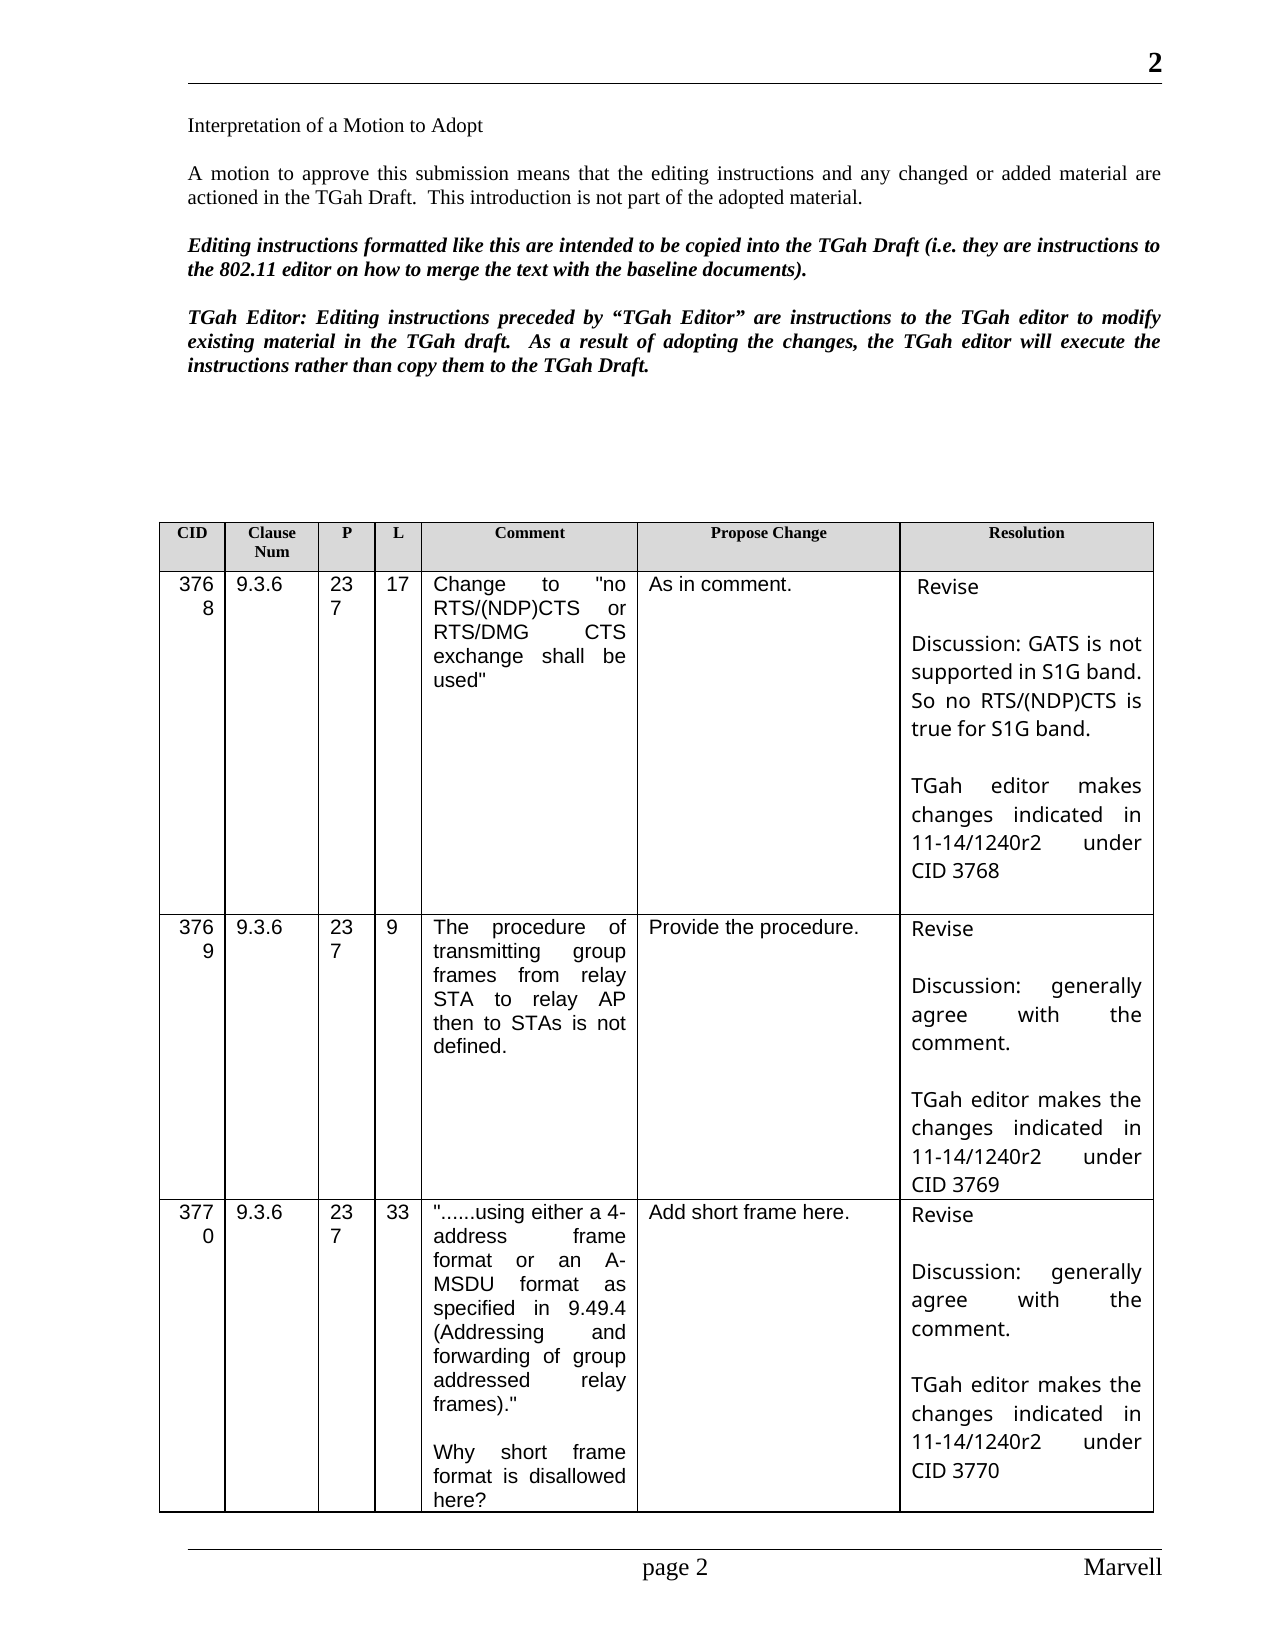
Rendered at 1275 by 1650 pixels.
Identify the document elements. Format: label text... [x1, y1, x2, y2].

text A motion to approve this submission means that the editing instructions and any changed or added material are actioned in the TGah Draft. This introduction is not part of the adopted material. [187, 161, 1162, 209]
table_header Comment [422, 523, 637, 571]
table_header Clause Num [226, 523, 318, 571]
text TGah Editor: Editing instructions preceded by “TGah Editor” are instructions to the TGah editor to modify existing material in the TGah draft. As a result of adopting the changes, the TGah editor will execute the instructions rather than copy them to the TGah Draft. [187, 305, 1162, 377]
table_cell Revise Discussion: generally agree with the comment. TGah editor makes the changes indicated in 11-14/1240r2 under CID 3769 [901, 915, 1153, 1199]
table_cell "......using either a 4-address frame format or an A-MSDU format as specified in 9.49.4 (Addressing and forwarding of group addressed relay frames)." Why short frame format is disallowed here? [422, 1200, 637, 1511]
table_header CID [160, 523, 224, 571]
table_cell 237 [319, 1200, 374, 1511]
table_cell 9.3.6 [226, 1200, 318, 1511]
table_cell 237 [319, 572, 374, 913]
table_header P [319, 523, 374, 571]
text Editing instructions formatted like this are intended to be copied into the TGah Draft (i.e. they are instructions to the 802.11 editor on how to merge the text with the baseline documents). [187, 233, 1162, 281]
table_cell 9.3.6 [226, 572, 318, 913]
table_cell Revise Discussion: GATS is not supported in S1G band. So no RTS/(NDP)CTS is true for S1G band. TGah editor makes changes indicated in 11-14/1240r2 under CID 3768 [901, 572, 1153, 913]
table_header Propose Change [638, 523, 899, 571]
table_cell 17 [376, 572, 421, 913]
table_cell The procedure of transmitting group frames from relay STA to relay AP then to STAs is not defined. [422, 915, 637, 1199]
table_cell 9.3.6 [226, 915, 318, 1199]
table_cell Change to "no RTS/(NDP)CTS or RTS/DMG CTS exchange shall be used" [422, 572, 637, 913]
table_cell Revise Discussion: generally agree with the comment. TGah editor makes the changes indicated in 11-14/1240r2 under CID 3770 [901, 1200, 1153, 1511]
table_cell 3768 [160, 572, 224, 913]
table_cell As in comment. [638, 572, 899, 913]
table_cell 9 [376, 915, 421, 1199]
table_cell 237 [319, 915, 374, 1199]
table_cell 33 [376, 1200, 421, 1511]
table_cell 3770 [160, 1200, 224, 1511]
table_header L [376, 523, 421, 571]
table_cell Add short frame here. [638, 1200, 899, 1511]
table_cell Provide the procedure. [638, 915, 899, 1199]
text Interpretation of a Motion to Adopt [187, 112, 1162, 137]
table_cell 3769 [160, 915, 224, 1199]
table_header Resolution [901, 523, 1153, 571]
